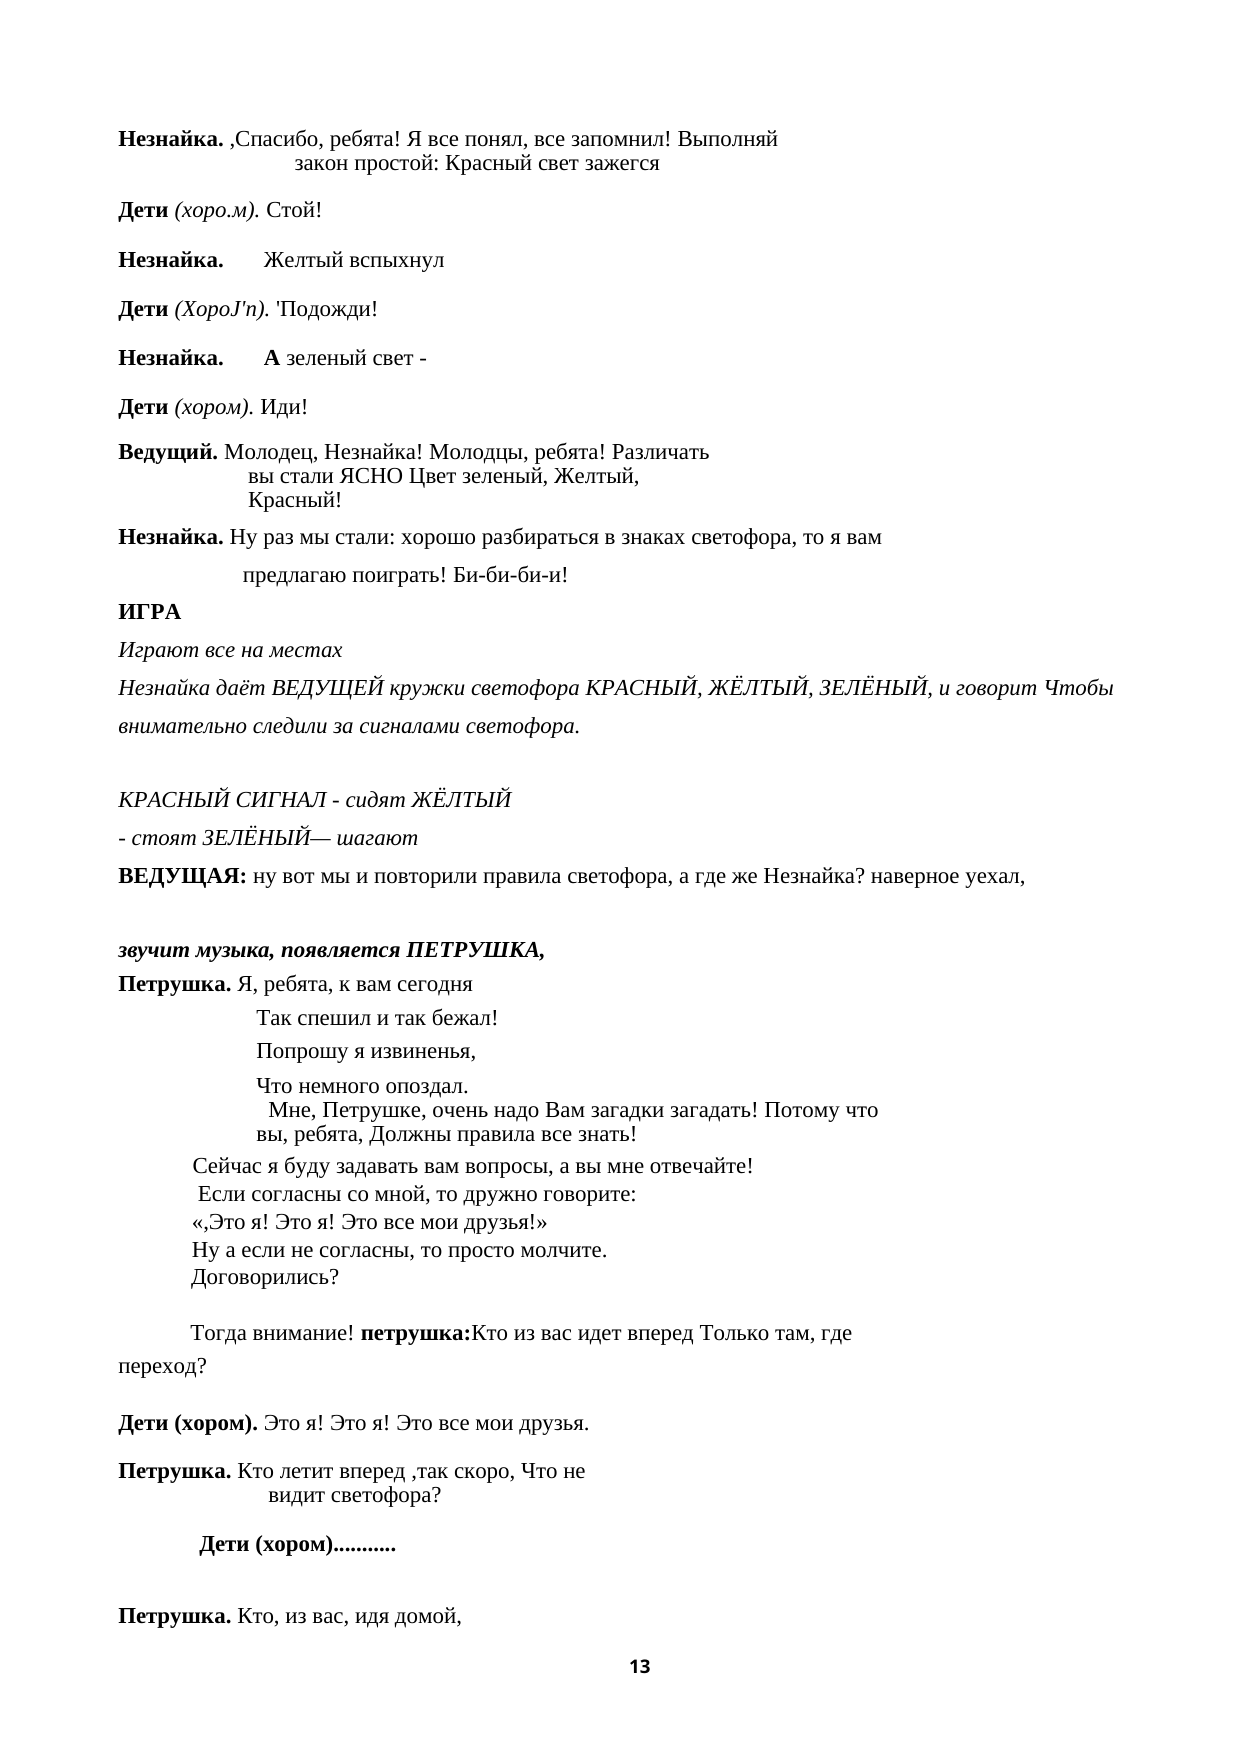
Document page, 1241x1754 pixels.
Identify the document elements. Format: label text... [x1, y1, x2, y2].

text Тогда внимание! петрушка:Кто из вас идет вперед Только там, где переход? [118, 1314, 855, 1380]
text Сейчас я буду задавать вам вопросы, а вы мне отвечайте! [192, 1152, 903, 1179]
text Незнайка. Желтый вспыхнул [118, 228, 1143, 277]
text Дети (хором). Иди! [118, 375, 1143, 424]
text «,Это я! Это я! Это все мои друзья!» [192, 1207, 1143, 1235]
text Мне, Петрушке, очень надо Вам загадки загадать! Потому что вы, ребята, Должны правила все знать! [256, 1098, 903, 1146]
text Попрошу я извиненья, [256, 1032, 1143, 1066]
text Играют все на местах [118, 627, 1143, 664]
text Петрушка. Кто, из вас, идя домой, [118, 1602, 1143, 1629]
text Незнайка. Ну раз мы стали: хорошо разбираться в знаках светофора, то я вам предлагаю поиграть! Би-би-би-и! [118, 514, 951, 589]
text КРАСНЫЙ СИГНАЛ - сидят ЖЁЛТЫЙ - стоят ЗЕЛЁНЫЙ— шагают [118, 778, 519, 853]
text Незнайка даёт ВЕДУЩЕЙ кружки светофора КРАСНЫЙ, ЖЁЛТЫЙ, ЗЕЛЁНЫЙ, и говорит Чтобы внимательно следили за сигналами светофора. [118, 664, 1143, 741]
text Так спешил и так бежал! [256, 998, 1143, 1032]
text звучит музыка, появляется ПЕТРУШКА, Петрушка. Я, ребята, к вам сегодня [118, 931, 663, 998]
text Что немного опоздал. [256, 1074, 1143, 1098]
text Петрушка. Кто летит вперед ,так скоро, Что не видит светофора? [118, 1459, 615, 1507]
text ИГРА [118, 589, 1143, 627]
text Дети (XopoJ'n). 'Подожди! [118, 278, 1143, 326]
text Незнайка. А зеленый свет - [118, 326, 1143, 375]
text Ведущий. Молодец, Незнайка! Молодцы, ребята! Различать вы стали ЯСНО Цвет зеленый, Желтый, Красный! [118, 440, 711, 512]
text Дети (хором). Это я! Это я! Это все мои друзья. [118, 1409, 1143, 1435]
text Договорились? [191, 1263, 1143, 1290]
text ВЕДУЩАЯ: ну вот мы и повторили правила светофора, а где же Незнайка? наверное уехал, [118, 853, 1143, 891]
text Ну а если не согласны, то просто молчите. [192, 1235, 1143, 1263]
text Если согласны со мной, то дружно говорите: [198, 1179, 1143, 1207]
text Незнайка. ,Спасибо, ребята! Я все понял, все запомнил! Выполняй закон простой: Красный свет зажегся [118, 127, 807, 175]
text Дети (хоро.м). Стой! [118, 179, 1143, 227]
text Дети (хором) [181, 1530, 1143, 1556]
